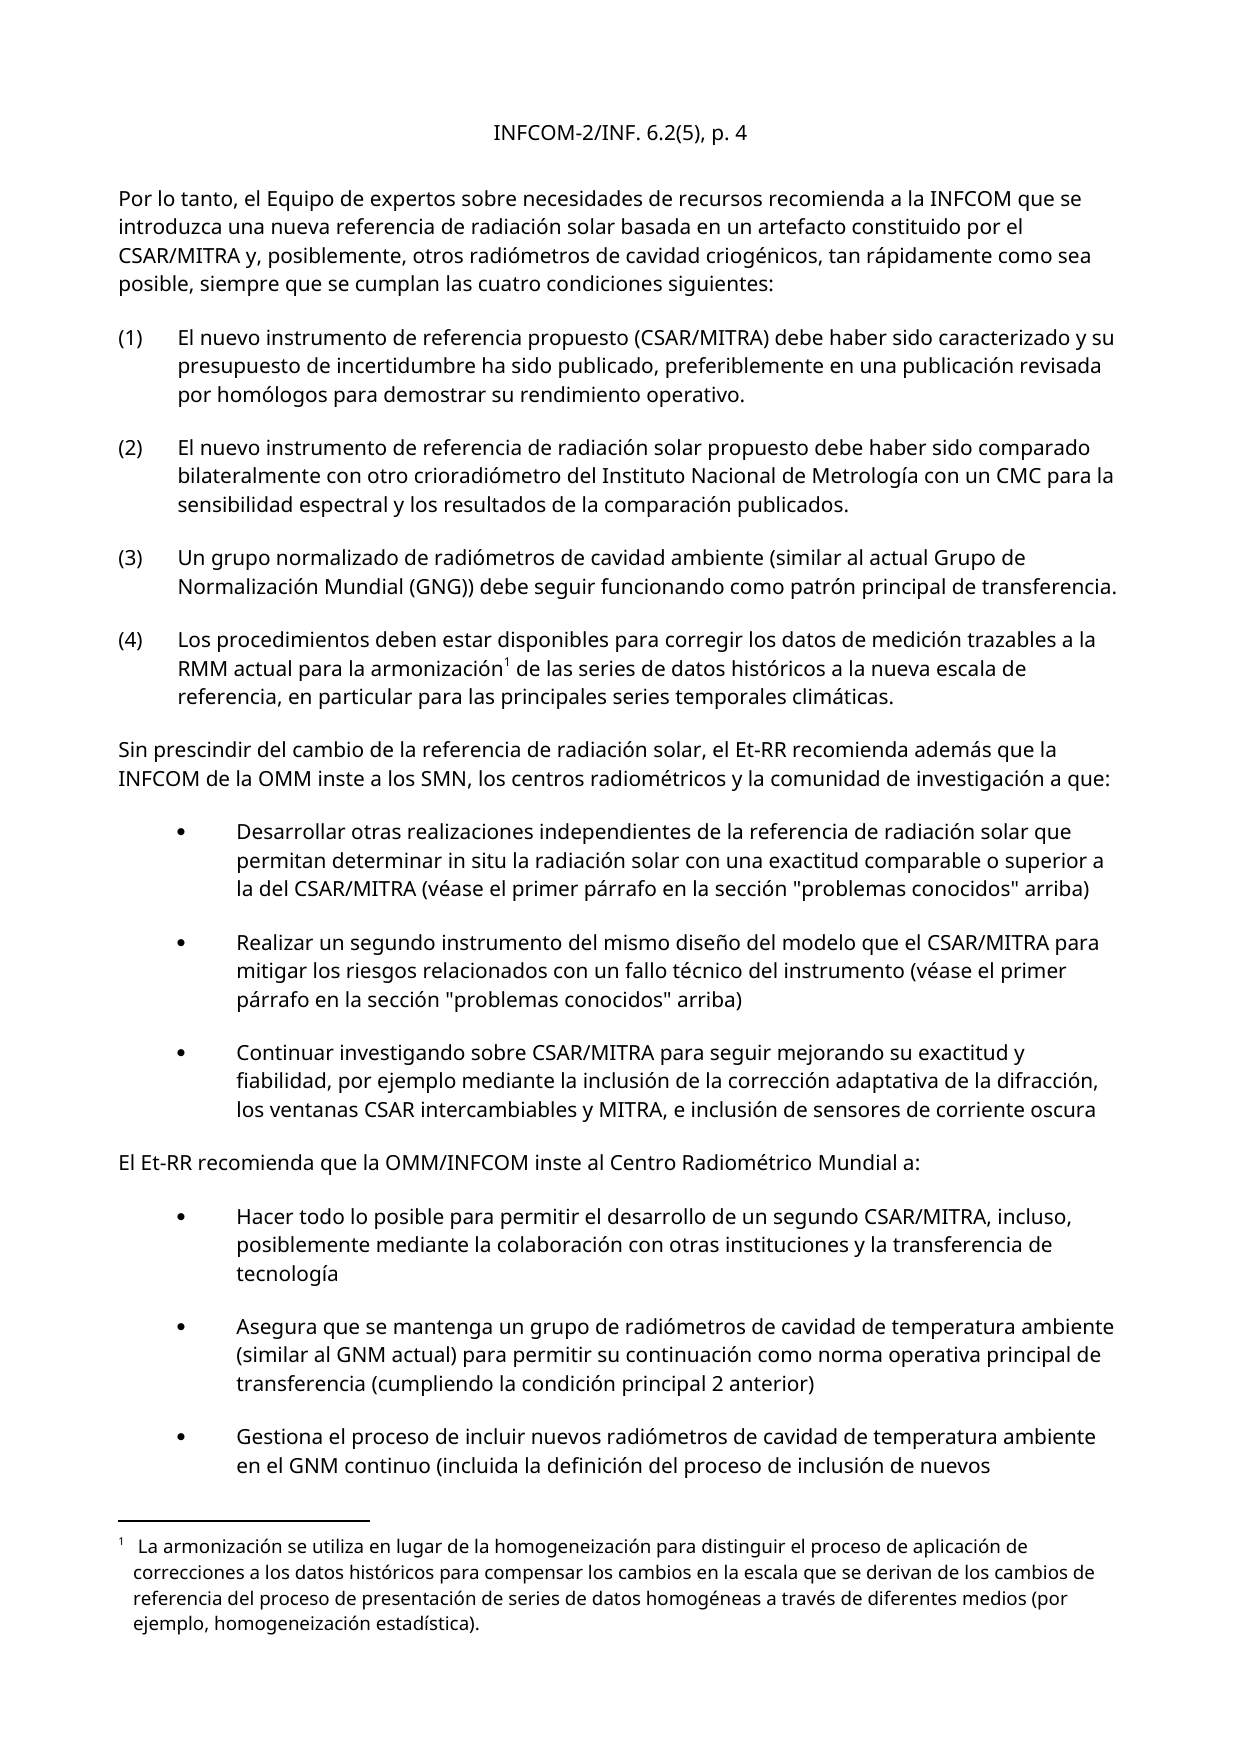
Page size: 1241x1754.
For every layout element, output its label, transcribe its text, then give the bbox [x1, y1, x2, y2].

list Continuar investigando sobre CSAR/MITRA para seguir mejorando su exactitud y fiabilidad, por ejemplo mediante la inclusión de la corrección adaptativa de la difracción, los ventanas CSAR intercambiables y MITRA, e inclusión de sensores de corriente oscura [177, 1038, 1122, 1123]
text El Et-RR recomienda que la OMM/INFCOM inste al Centro Radiométrico Mundial a: [118, 1148, 1122, 1177]
list Un grupo normalizado de radiómetros de cavidad ambiente (similar al actual Grupo de Normalización Mundial (GNG)) debe seguir funcionando como patrón principal de transferencia. [118, 543, 1122, 600]
list Los procedimientos deben estar disponibles para corregir los datos de medición trazables a la RMM actual para la armonización de las series de datos históricos a la nueva escala de referencia, en particular para las principales series temporales climáticas. [118, 625, 1122, 711]
list El nuevo instrumento de referencia propuesto (CSAR/MITRA) debe haber sido caracterizado y su presupuesto de incertidumbre ha sido publicado, preferiblemente en una publicación revisada por homólogos para demostrar su rendimiento operativo. [118, 323, 1122, 408]
text Por lo tanto, el Equipo de expertos sobre necesidades de recursos recomienda a la INFCOM que se introduzca una nueva referencia de radiación solar basada en un artefacto constituido por el CSAR/MITRA y, posiblemente, otros radiómetros de cavidad criogénicos, tan rápidamente como sea posible, siempre que se cumplan las cuatro condiciones siguientes: [118, 184, 1122, 298]
list Realizar un segundo instrumento del mismo diseño del modelo que el CSAR/MITRA para mitigar los riesgos relacionados con un fallo técnico del instrumento (véase el primer párrafo en la sección "problemas conocidos" arriba) [177, 928, 1122, 1013]
list El nuevo instrumento de referencia de radiación solar propuesto debe haber sido comparado bilateralmente con otro crioradiómetro del Instituto Nacional de Metrología con un CMC para la sensibilidad espectral y los resultados de la comparación publicados. [118, 433, 1122, 518]
text Sin prescindir del cambio de la referencia de radiación solar, el Et-RR recomienda además que la INFCOM de la OMM inste a los SMN, los centros radiométricos y la comunidad de investigación a que: [118, 736, 1122, 792]
list Desarrollar otras realizaciones independientes de la referencia de radiación solar que permitan determinar in situ la radiación solar con una exactitud comparable o superior a la del CSAR/MITRA (véase el primer párrafo en la sección "problemas conocidos" arriba) [177, 817, 1122, 903]
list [177, 1422, 1122, 1479]
list Hacer todo lo posible para permitir el desarrollo de un segundo CSAR/MITRA, incluso, posiblemente mediante la colaboración con otras instituciones y la transferencia de tecnología [177, 1202, 1122, 1287]
list Asegura que se mantenga un grupo de radiómetros de cavidad de temperatura ambiente (similar al GNM actual) para permitir su continuación como norma operativa principal de transferencia (cumpliendo la condición principal 2 anterior) [177, 1312, 1122, 1397]
